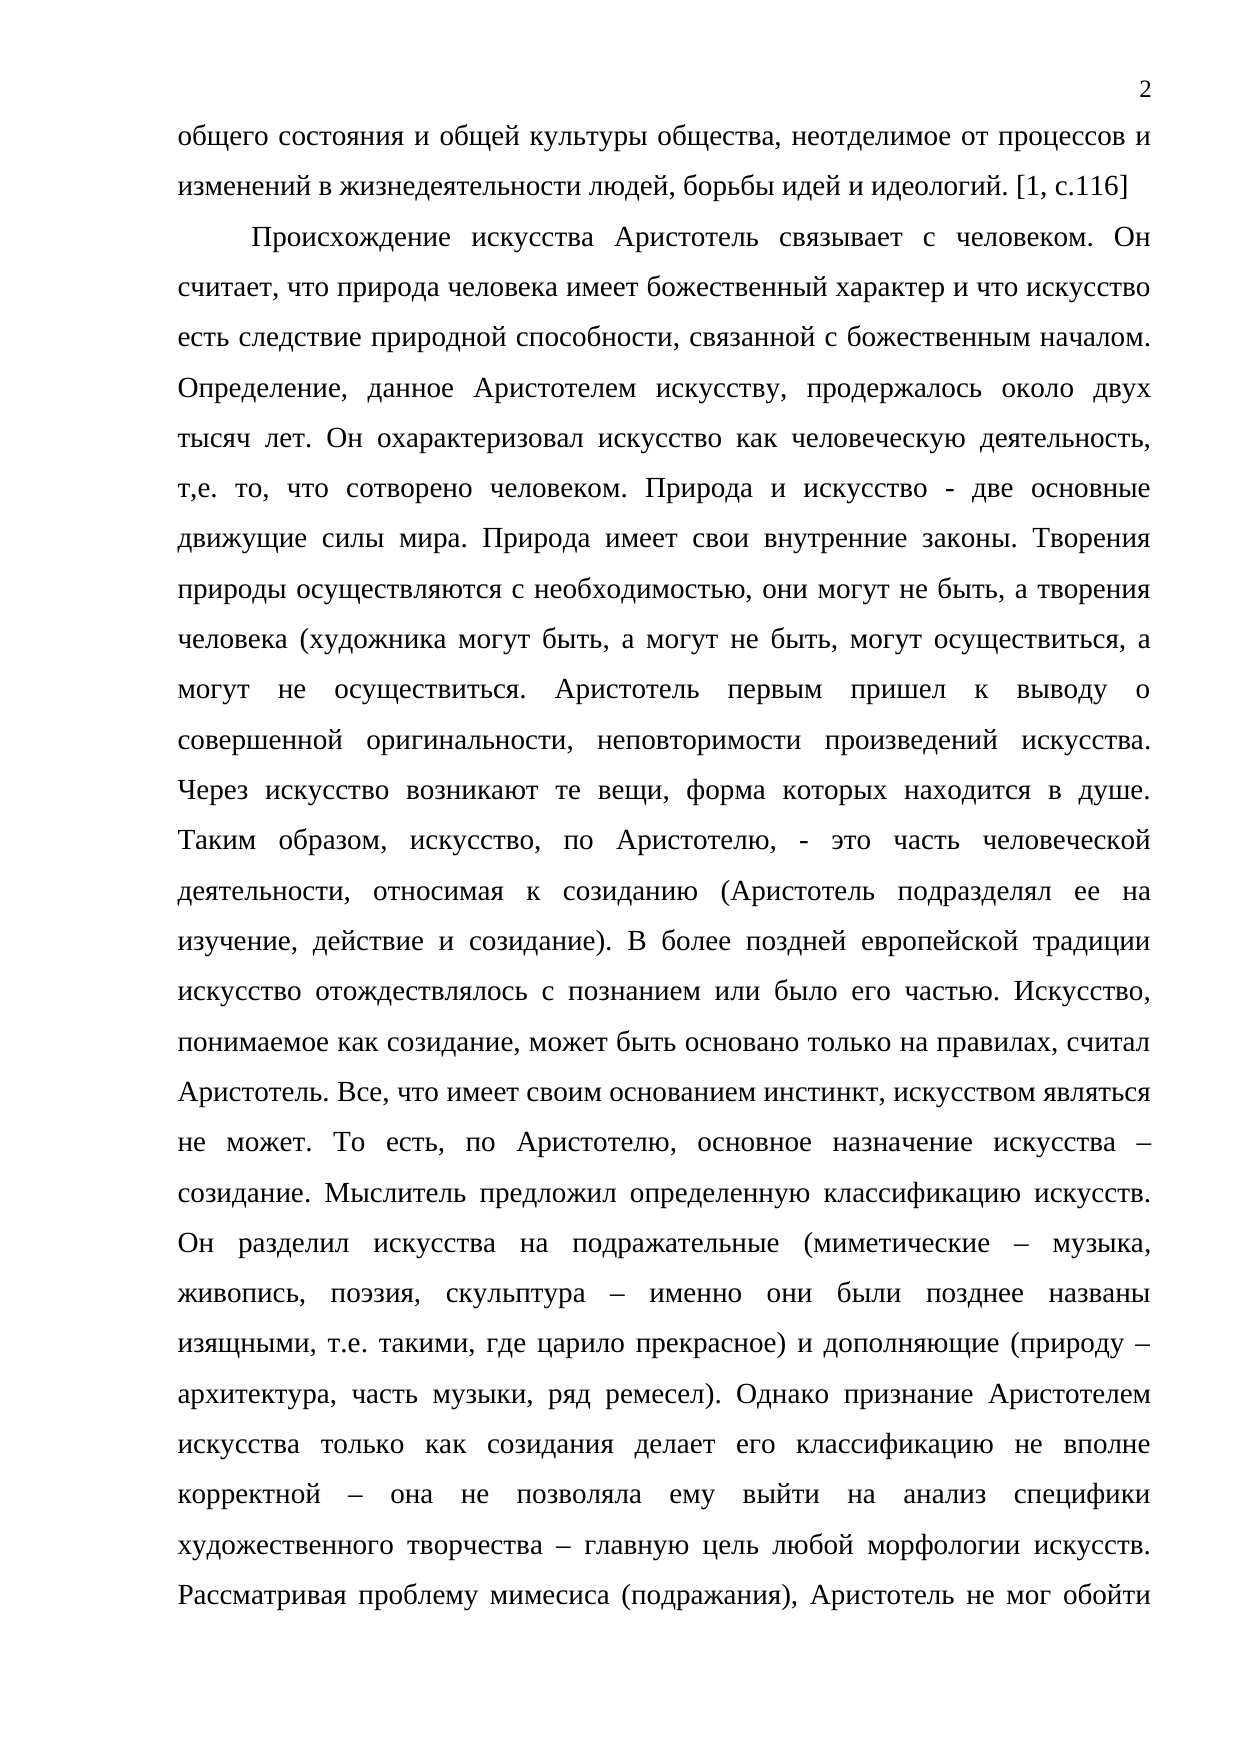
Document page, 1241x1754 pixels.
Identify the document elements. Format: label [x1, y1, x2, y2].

text [177, 118, 1152, 202]
text [177, 219, 1152, 1611]
